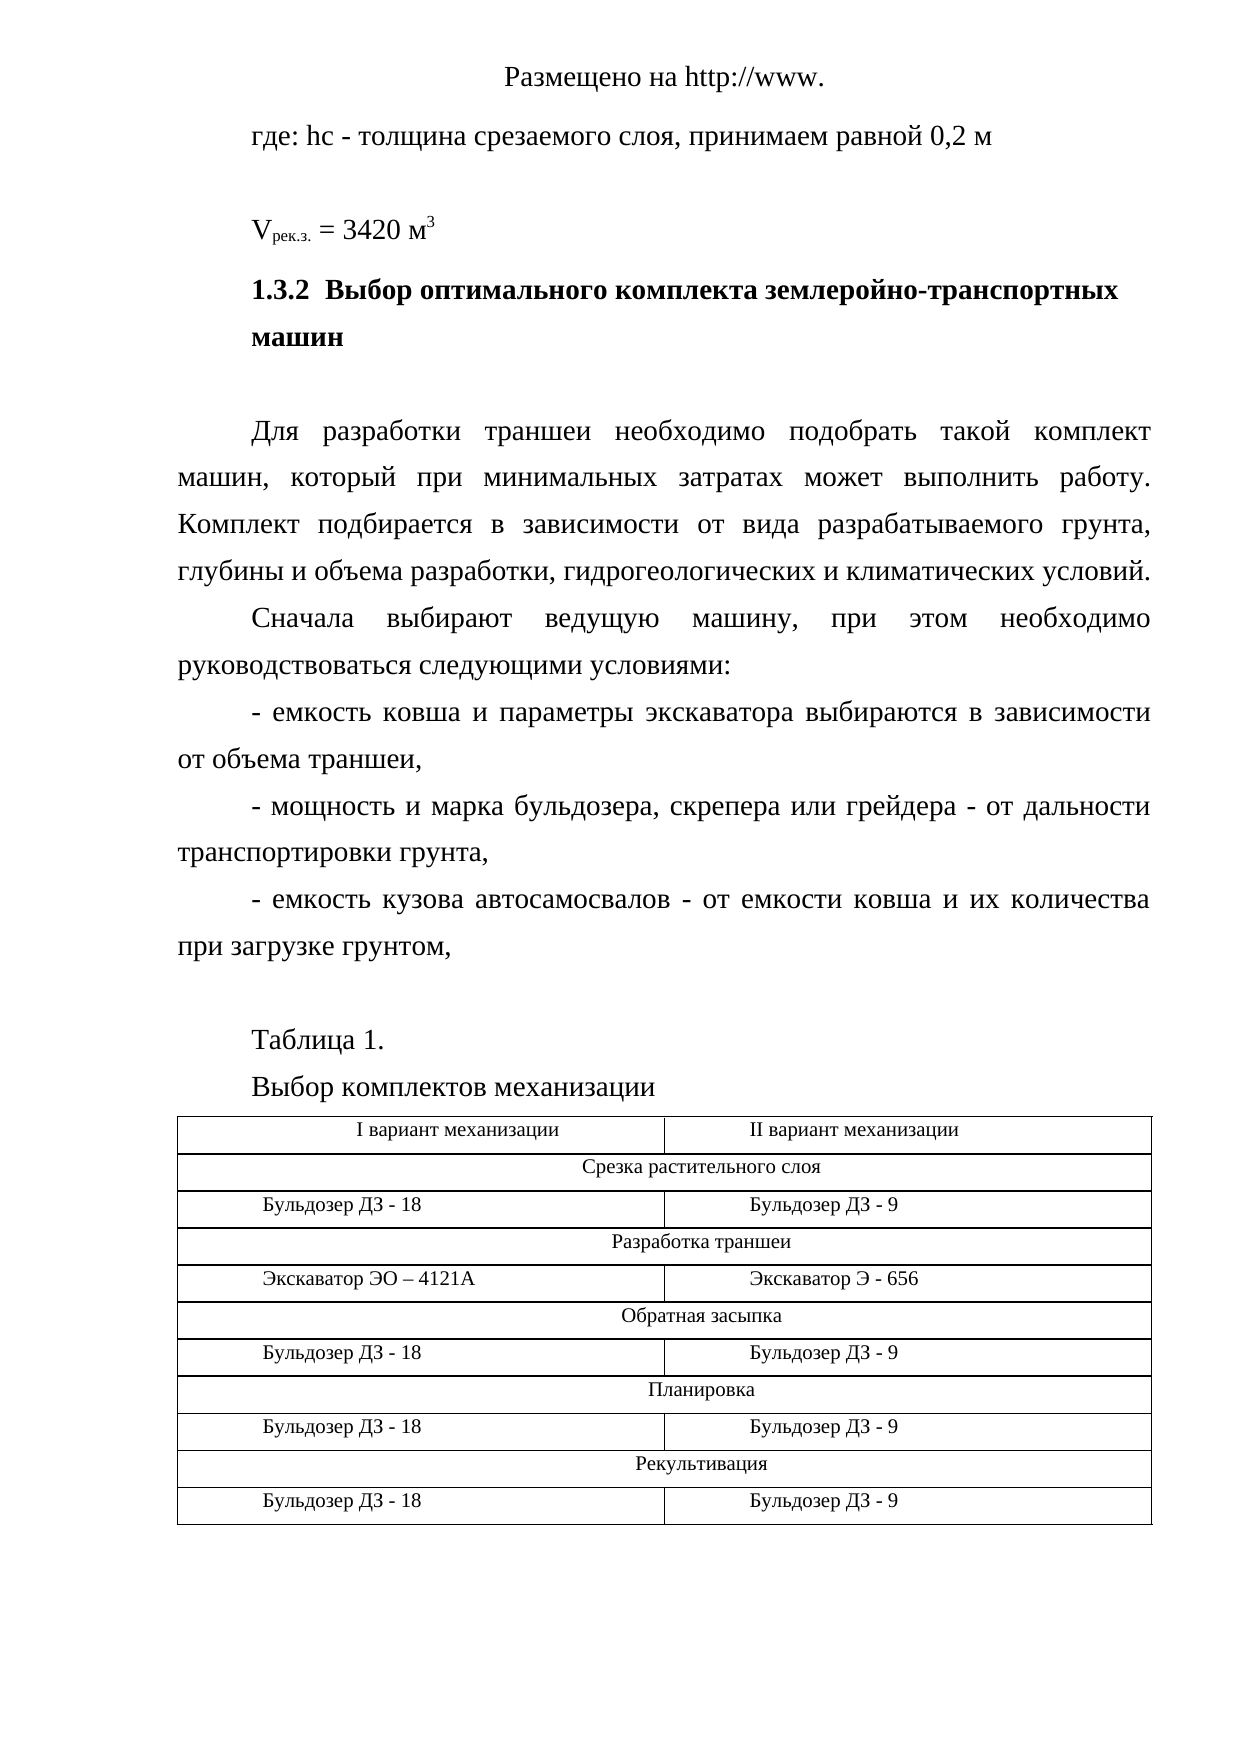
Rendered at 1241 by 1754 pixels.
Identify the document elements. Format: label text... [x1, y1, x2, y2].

text - емкость ковша и параметры экскаватора выбираются в зависимости от объема траншеи, [177, 694, 1152, 774]
table_header I вариант механизации [178, 1117, 664, 1153]
table_cell Бульдозер ДЗ - 9 [665, 1340, 1151, 1375]
table_cell Разработка траншеи [178, 1229, 1151, 1264]
table_cell Экскаватор ЭО – 4121А [178, 1266, 664, 1301]
table_cell Бульдозер ДЗ - 18 [178, 1488, 664, 1524]
table_cell Бульдозер ДЗ - 9 [665, 1192, 1151, 1227]
table_cell Экскаватор Э - 656 [665, 1266, 1151, 1301]
text - емкость кузова автосамосвалов - от емкости ковша и их количества при загрузке грунтом, [177, 881, 1152, 962]
table_cell Бульдозер ДЗ - 18 [178, 1414, 664, 1449]
table_cell Срезка растительного слоя [178, 1155, 1151, 1190]
text Vрек.з. = 3420 м3 [177, 212, 1152, 245]
text где: hс - толщина срезаемого слоя, принимаем равной 0,2 м [177, 118, 1152, 152]
table_cell Бульдозер ДЗ - 18 [178, 1192, 664, 1227]
list Выбор оптимального комплекта землеройно-транспортных машин [251, 272, 1152, 352]
table_cell Бульдозер ДЗ - 18 [178, 1340, 664, 1375]
table_cell Обратная засыпка [178, 1303, 1151, 1338]
table_cell Бульдозер ДЗ - 9 [665, 1414, 1151, 1449]
text Для разработки траншеи необходимо подобрать такой комплект машин, который при минимальных затратах может выполнить работу. Комплект подбирается в зависимости от вида разрабатываемого грунта, глубины и объема разработки, гидрогеологических и климатических условий. [177, 413, 1152, 587]
table_cell Бульдозер ДЗ - 9 [665, 1488, 1151, 1524]
table_cell Планировка [178, 1377, 1151, 1412]
table_header II вариант механизации [665, 1117, 1151, 1153]
text Выбор комплектов механизации [177, 1069, 1152, 1102]
text Таблица 1. [177, 1022, 1152, 1056]
text Сначала выбирают ведущую машину, при этом необходимо руководствоваться следующими условиями: [177, 600, 1152, 681]
text - мощность и марка бульдозера, скрепера или грейдера - от дальности транспортировки грунта, [177, 788, 1152, 868]
table_cell Рекультивация [178, 1451, 1151, 1487]
